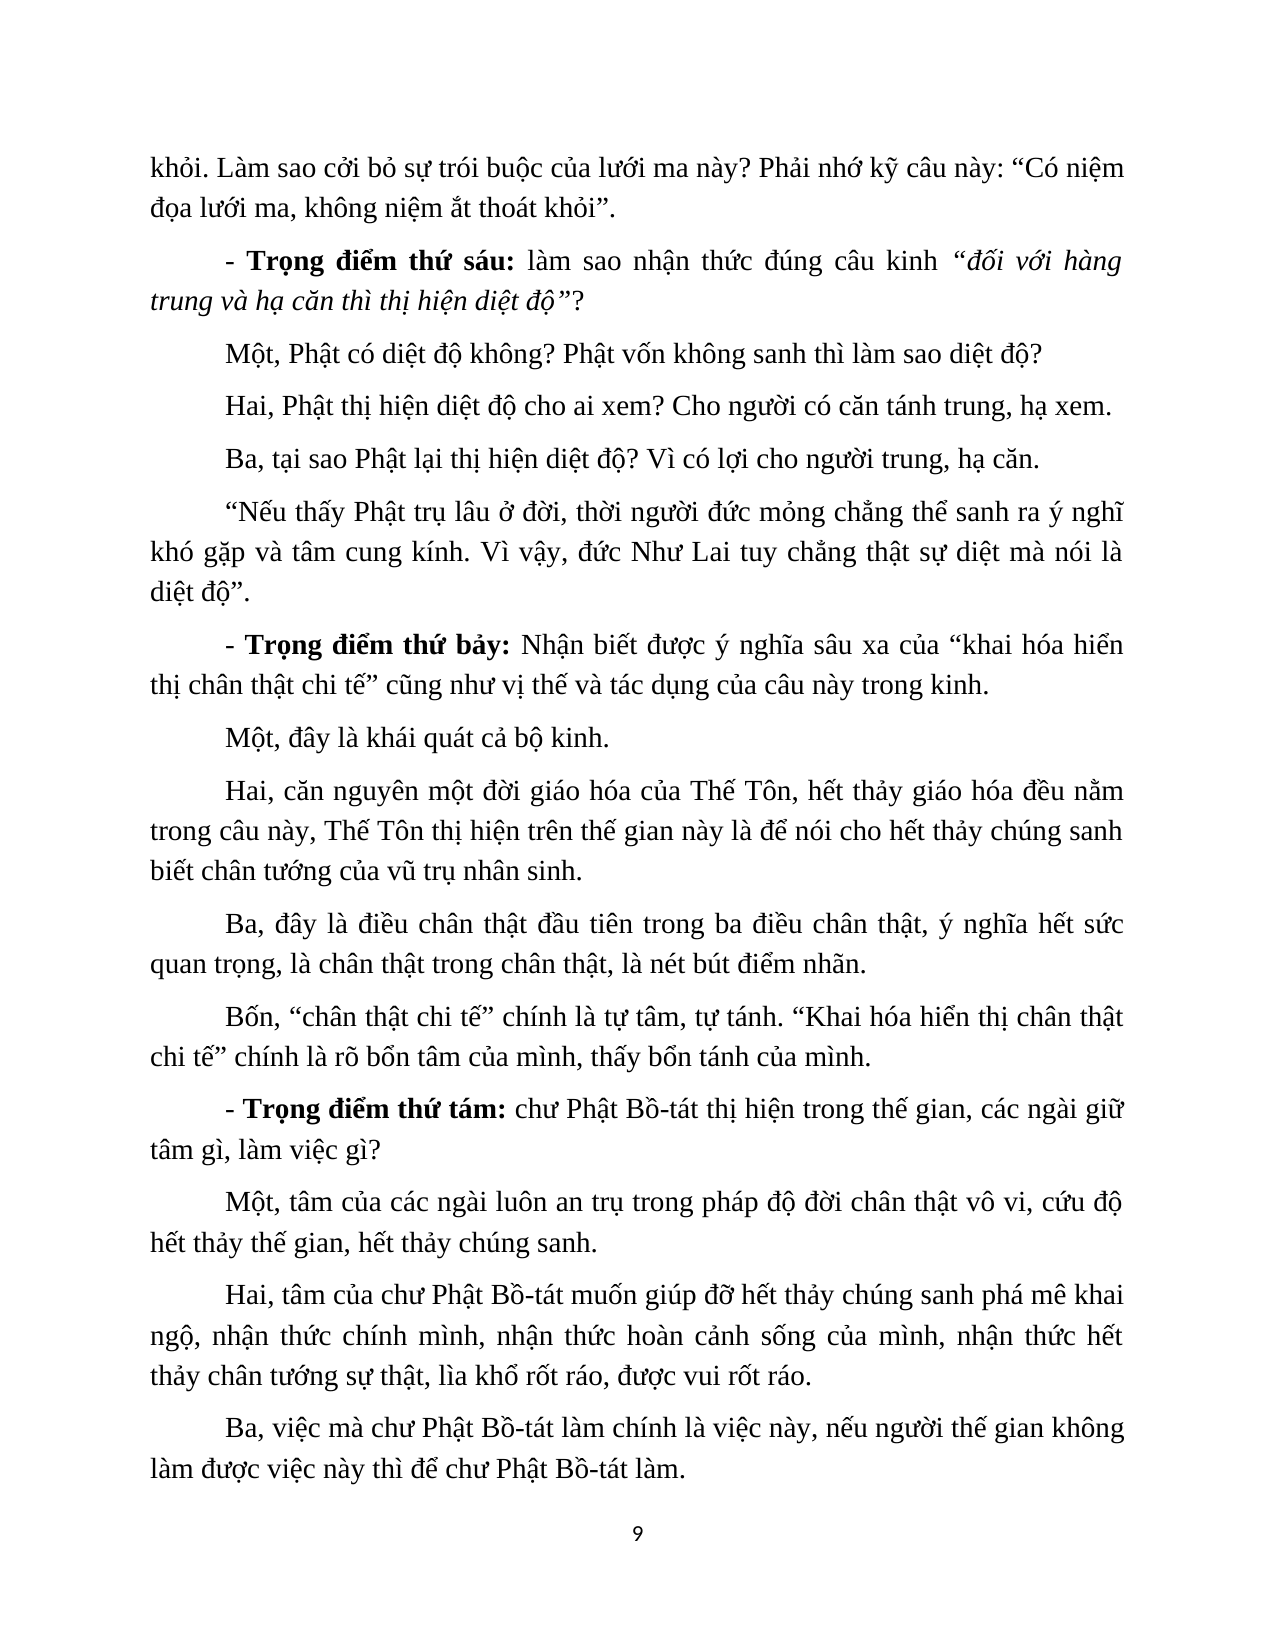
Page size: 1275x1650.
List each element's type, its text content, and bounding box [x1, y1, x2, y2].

text Hai, tâm của chư Phật Bồ-tát muốn giúp đỡ hết thảy chúng sanh phá mê khai ngộ, nhận thức chính mình, nhận thức hoàn cảnh sống của mình, nhận thức hết thảy chân tướng sự thật, lìa khổ rốt ráo, được vui rốt ráo. [150, 1277, 1125, 1391]
text Một, đây là khái quát cả bộ kinh. [150, 720, 1125, 753]
text - Trọng điểm thứ tám: chư Phật Bồ-tát thị hiện trong thế gian, các ngài giữ tâm gì, làm việc gì? [150, 1092, 1125, 1165]
text - Trọng điểm thứ bảy: Nhận biết được ý nghĩa sâu xa của “khai hóa hiển thị chân thật chi tế” cũng như vị thế và tác dụng của câu này trong kinh. [150, 627, 1125, 701]
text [150, 150, 1125, 224]
text Một, Phật có diệt độ không? Phật vốn không sanh thì làm sao diệt độ? [150, 336, 1125, 369]
text Hai, căn nguyên một đời giáo hóa của Thế Tôn, hết thảy giáo hóa đều nằm trong câu này, Thế Tôn thị hiện trên thế gian này là để nói cho hết thảy chúng sanh biết chân tướng của vũ trụ nhân sinh. [150, 773, 1125, 887]
text Hai, Phật thị hiện diệt độ cho ai xem? Cho người có căn tánh trung, hạ xem. [150, 388, 1125, 422]
text Ba, việc mà chư Phật Bồ-tát làm chính là việc này, nếu người thế gian không làm được việc này thì để chư Phật Bồ-tát làm. [150, 1411, 1125, 1484]
text Bốn, “chân thật chi tế” chính là tự tâm, tự tánh. “Khai hóa hiển thị chân thật chi tế” chính là rõ bổn tâm của mình, thấy bổn tánh của mình. [150, 999, 1125, 1072]
text Ba, tại sao Phật lại thị hiện diệt độ? Vì có lợi cho người trung, hạ căn. [150, 441, 1125, 475]
text - Trọng điểm thứ sáu: làm sao nhận thức đúng câu kinh “đối với hàng trung và hạ căn thì thị hiện diệt độ”? [150, 243, 1125, 317]
text Ba, đây là điều chân thật đầu tiên trong ba điều chân thật, ý nghĩa hết sức quan trọng, là chân thật trong chân thật, là nét bút điểm nhãn. [150, 906, 1125, 979]
text “Nếu thấy Phật trụ lâu ở đời, thời người đức mỏng chẳng thể sanh ra ý nghĩ khó gặp và tâm cung kính. Vì vậy, đức Như Lai tuy chẳng thật sự diệt mà nói là diệt độ”. [150, 494, 1125, 608]
text Một, tâm của các ngài luôn an trụ trong pháp độ đời chân thật vô vi, cứu độ hết thảy thế gian, hết thảy chúng sanh. [150, 1184, 1125, 1258]
